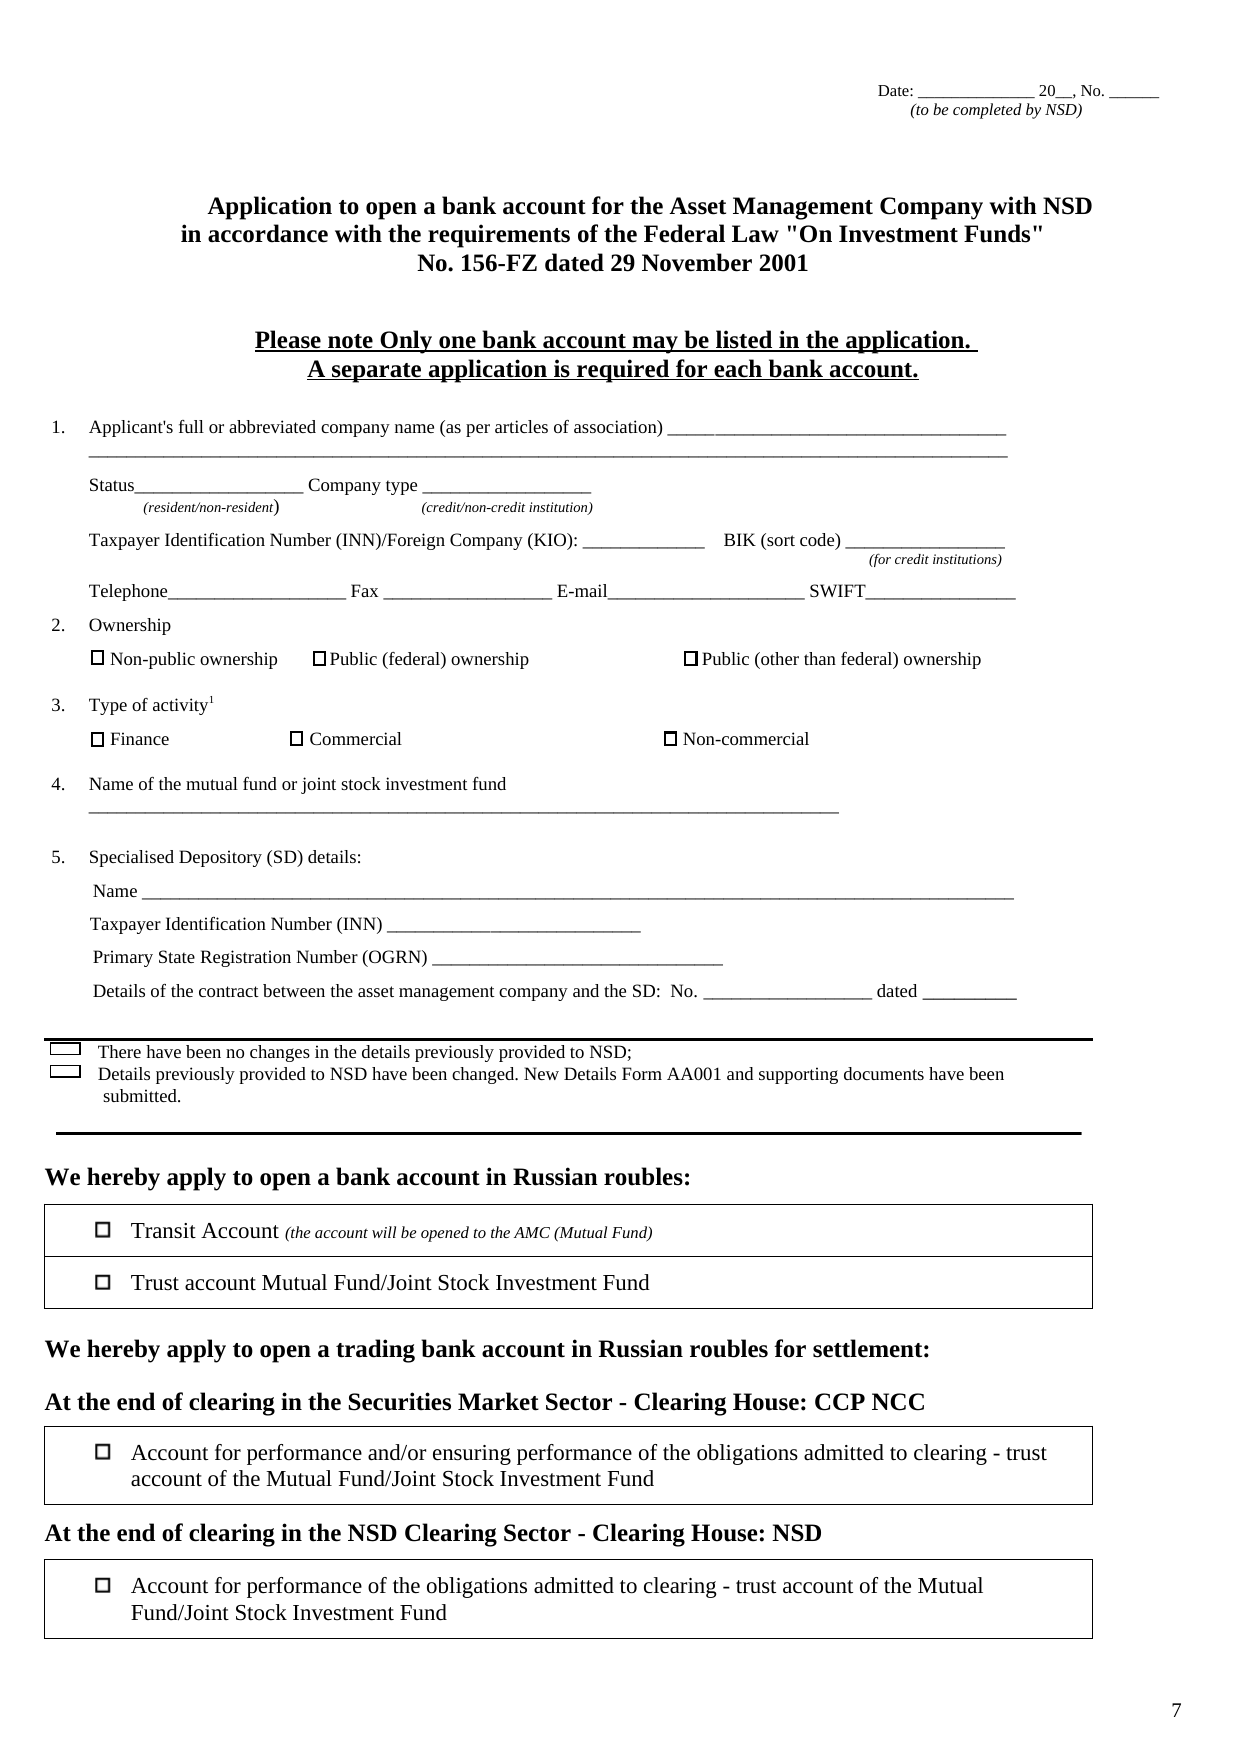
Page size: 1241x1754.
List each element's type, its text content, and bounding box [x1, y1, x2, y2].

text Finance Commercial Non-commercial [44, 728, 1181, 749]
list __________________________________________________________________________________________________ [89, 438, 1181, 459]
list Ownership [51, 614, 1181, 636]
picture [94, 1577, 111, 1594]
text Primary State Registration Number (OGRN) _______________________________ [74, 946, 1181, 967]
list Specialised Depository (SD) details: [51, 846, 1181, 868]
subtitle No. 156-FZ dated 29 November 2001 [44, 248, 1181, 277]
subtitle in accordance with the requirements of the Federal Law "On Investment Funds" [44, 219, 1181, 248]
picture [94, 1443, 111, 1461]
text We hereby apply to open a trading bank account in Russian roubles for settlement: [44, 1334, 1181, 1363]
text (resident/non-resident) (credit/non-credit institution) [89, 495, 1181, 517]
text Date: ______________ 20__, No. ______ [856, 80, 1181, 99]
text Name _____________________________________________________________________________________________ [74, 880, 1181, 902]
text Please note Only one bank account may be listed in the application. [44, 325, 1181, 354]
table_header Transit Account (the account will be opened to the AMC (Mutual Fund) [45, 1205, 1092, 1256]
text Details of the contract between the asset management company and the SD: No. __________________ dated _________ [74, 978, 1181, 1002]
text At the end of clearing in the NSD Clearing Sector - Clearing House: NSD [44, 1518, 1181, 1547]
list Applicant's full or abbreviated company name (as per articles of association) ____________________________________ [51, 416, 1181, 438]
text We hereby apply to open a bank account in Russian roubles: [44, 1162, 1181, 1191]
picture [94, 1221, 111, 1239]
text At the end of clearing in the Securities Market Sector - Clearing House: CCP NCC [44, 1387, 1181, 1416]
text Taxpayer Identification Number (INN)/Foreign Company (KIO): _____________ BIK (sort code) _________________ [89, 529, 1181, 551]
list (to be completed by NSD) [82, 99, 1181, 119]
text Taxpayer Identification Number (INN) ___________________________ [74, 912, 1181, 934]
list Type of activity1 [51, 694, 1181, 715]
text (for credit institutions) [89, 551, 1181, 568]
text A separate application is required for each bank account. [44, 354, 1181, 383]
list Name of the mutual fund or joint stock investment fund ________________________________________________________________________________ [51, 773, 1181, 816]
text Telephone___________________ Fax __________________ E-mail_____________________ SWIFT________________ [89, 580, 1181, 602]
table_header Account for performance and/or ensuring performance of the obligations admitted to clearing - trust account of the Mutual Fund/Joint Stock Investment Fund [45, 1427, 1092, 1504]
table_header There have been no changes in the details previously provided to NSD; Details previously provided to NSD have been changed. New Details Form AA001 and supporting documents have been submitted. [44, 1041, 1093, 1135]
text Status__________________ Company type __________________ [89, 474, 1181, 495]
picture [94, 1274, 111, 1291]
table_cell Trust account Mutual Fund/Joint Stock Investment Fund [45, 1257, 1092, 1308]
text Non-public ownership Public (federal) ownership Public (other than federal) ownership [44, 648, 1181, 670]
table_header Account for performance of the obligations admitted to clearing - trust account of the Mutual Fund/Joint Stock Investment Fund [45, 1560, 1092, 1638]
subtitle Application to open a bank account for the Asset Management Company with NSD [119, 191, 1181, 219]
